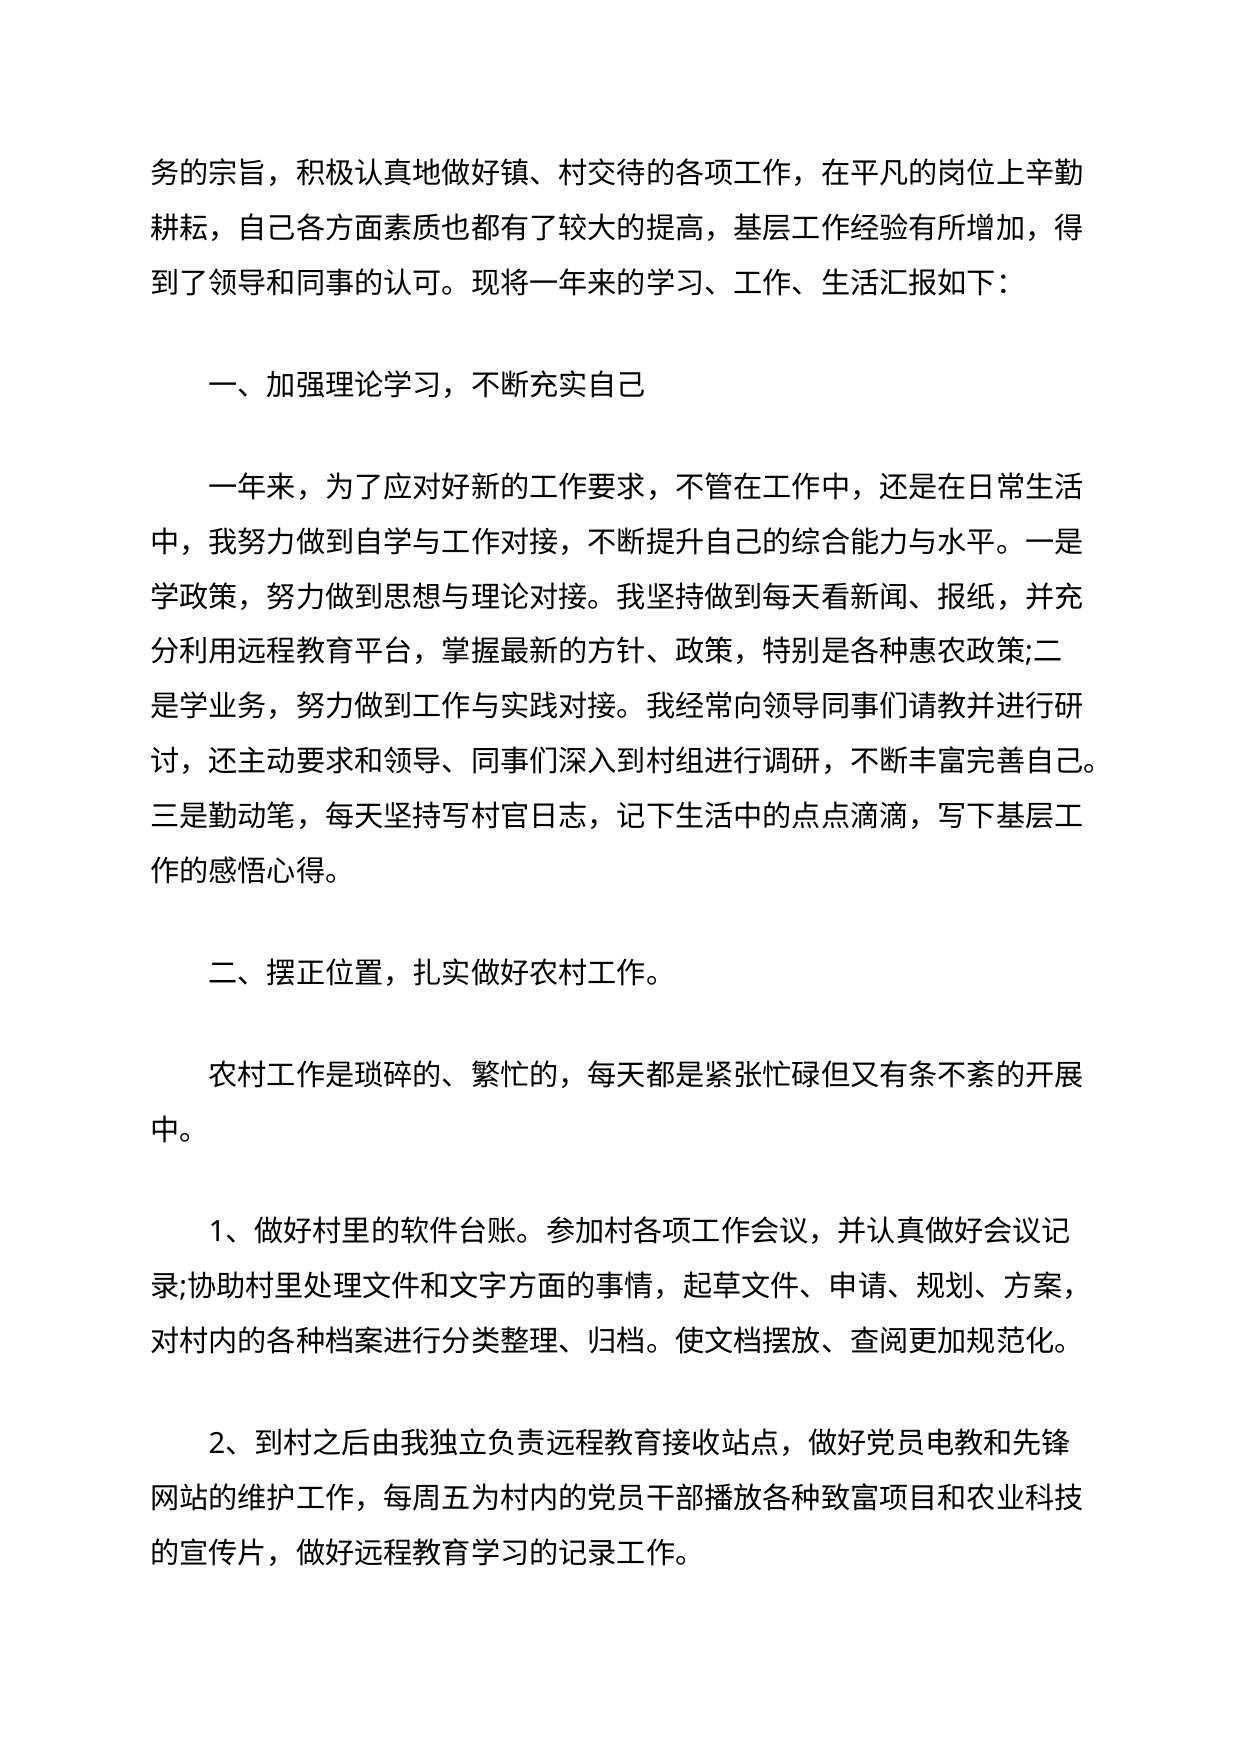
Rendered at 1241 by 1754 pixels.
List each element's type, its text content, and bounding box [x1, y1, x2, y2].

text 一、加强理论学习，不断充实自己 [150, 362, 1090, 404]
text 二、摆正位置，扎实做好农村工作。 [150, 949, 1090, 992]
text 农村工作是琐碎的、繁忙的，每天都是紧张忙碌但又有条不紊的开展中。 [150, 1051, 1090, 1148]
text 2、到村之后由我独立负责远程教育接收站点，做好党员电教和先锋网站的维护工作，每周五为村内的党员干部播放各种致富项目和农业科技的宣传片，做好远程教育学习的记录工作。 [150, 1420, 1090, 1572]
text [150, 150, 1090, 302]
text 1、做好村里的软件台账。参加村各项工作会议，并认真做好会议记录;协助村里处理文件和文字方面的事情，起草文件、申请、规划、方案，对村内的各种档案进行分类整理、归档。使文档摆放、查阅更加规范化。 [150, 1208, 1090, 1360]
text 一年来，为了应对好新的工作要求，不管在工作中，还是在日常生活中，我努力做到自学与工作对接，不断提升自己的综合能力与水平。一是学政策，努力做到思想与理论对接。我坚持做到每天看新闻、报纸，并充分利用远程教育平台，掌握最新的方针、政策，特别是各种惠农政策;二是学业务，努力做到工作与实践对接。我经常向领导同事们请教并进行研讨，还主动要求和领导、同事们深入到村组进行调研，不断丰富完善自己。三是勤动笔，每天坚持写村官日志，记下生活中的点点滴滴，写下基层工作的感悟心得。 [150, 463, 1090, 890]
